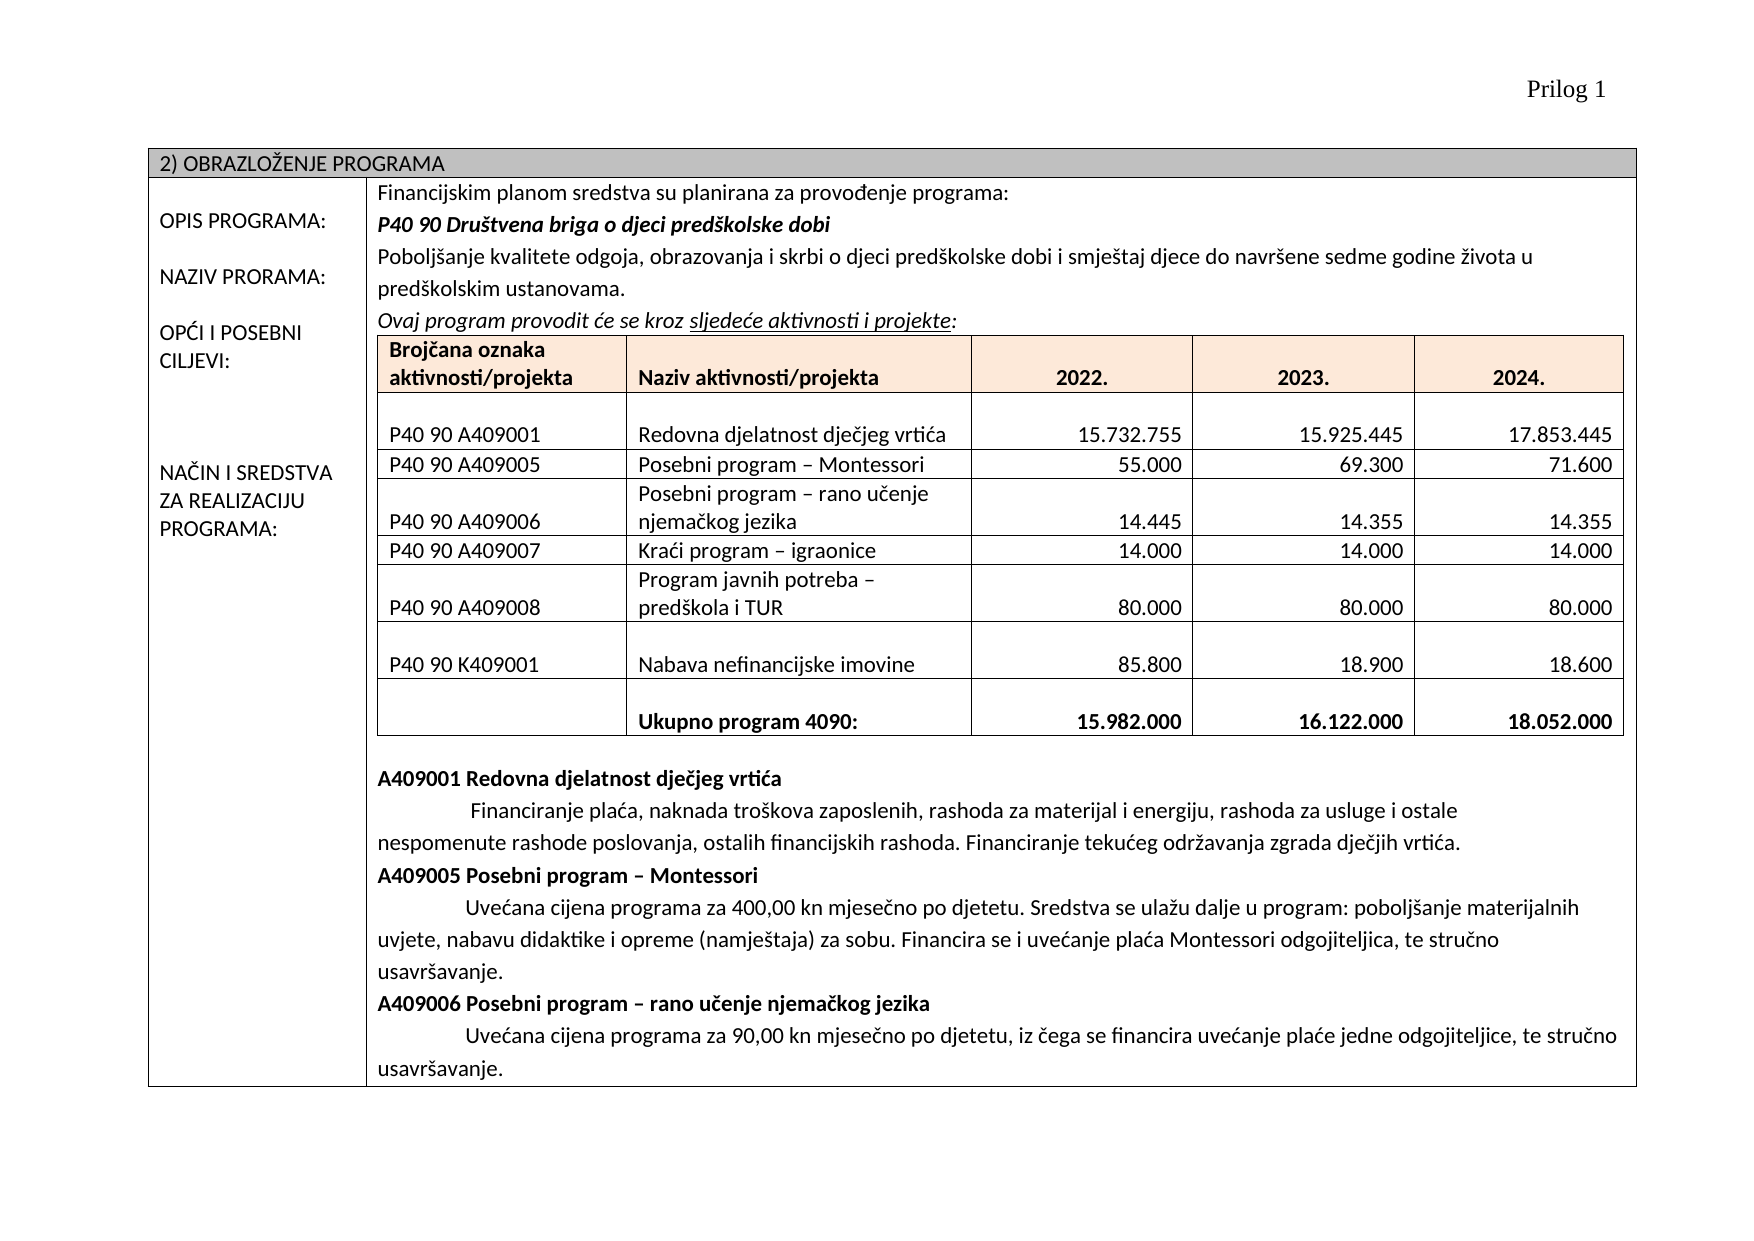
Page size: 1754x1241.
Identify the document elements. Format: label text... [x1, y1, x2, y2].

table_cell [149, 178, 366, 1086]
table_header 2) OBRAZLOŽENJE PROGRAMA [149, 149, 1636, 177]
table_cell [367, 178, 1636, 1086]
